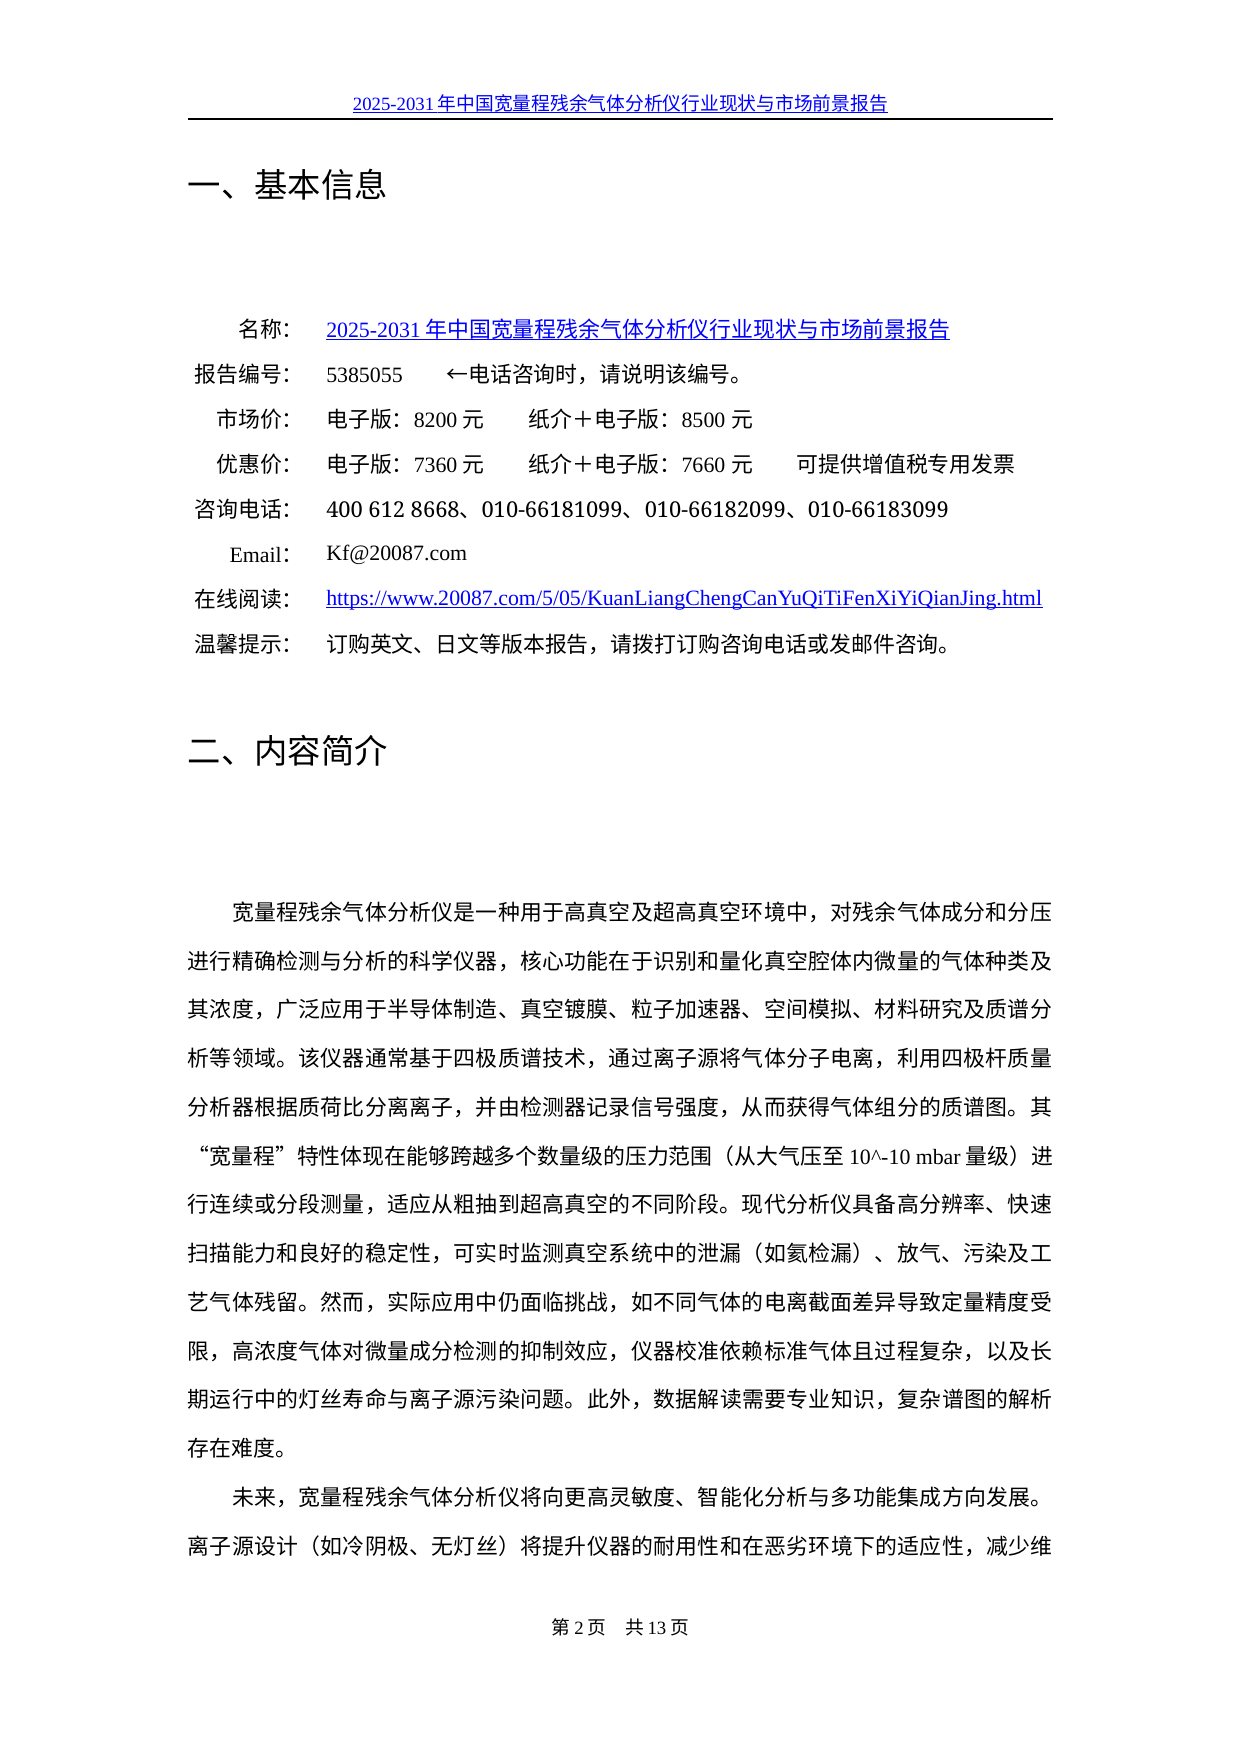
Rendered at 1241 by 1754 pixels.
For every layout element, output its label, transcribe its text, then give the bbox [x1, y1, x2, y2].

title 一、基本信息 [187, 150, 1053, 215]
table_cell 咨询电话： [167, 492, 315, 537]
table_cell 400 612 8668、010-66181099、010-66182099、010-66183099 [315, 492, 1073, 537]
table_cell 订购英文、日文等版本报告，请拨打订购咨询电话或发邮件咨询。 [315, 627, 1073, 672]
table_cell Email： [167, 537, 315, 582]
table_cell 5385055 ←电话咨询时，请说明该编号。 [315, 357, 1073, 402]
table_cell 市场价： [167, 402, 315, 447]
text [187, 894, 1053, 1561]
table_cell 在线阅读： [167, 582, 315, 627]
table_cell Kf@20087.com [315, 537, 1073, 582]
table_cell 优惠价： [167, 447, 315, 492]
table_header 2025-2031年中国宽量程残余气体分析仪行业现状与市场前景报告 [315, 312, 1073, 357]
table_header 名称： [167, 312, 315, 357]
table_cell 电子版：8200 元 纸介＋电子版：8500 元 [315, 402, 1073, 447]
title 二、内容简介 [187, 717, 1053, 782]
table_cell 温馨提示： [167, 627, 315, 672]
table_cell 电子版：7360 元 纸介＋电子版：7660 元 可提供增值税专用发票 [315, 447, 1073, 492]
table_cell [315, 582, 1073, 627]
table_cell 报告编号： [167, 357, 315, 402]
